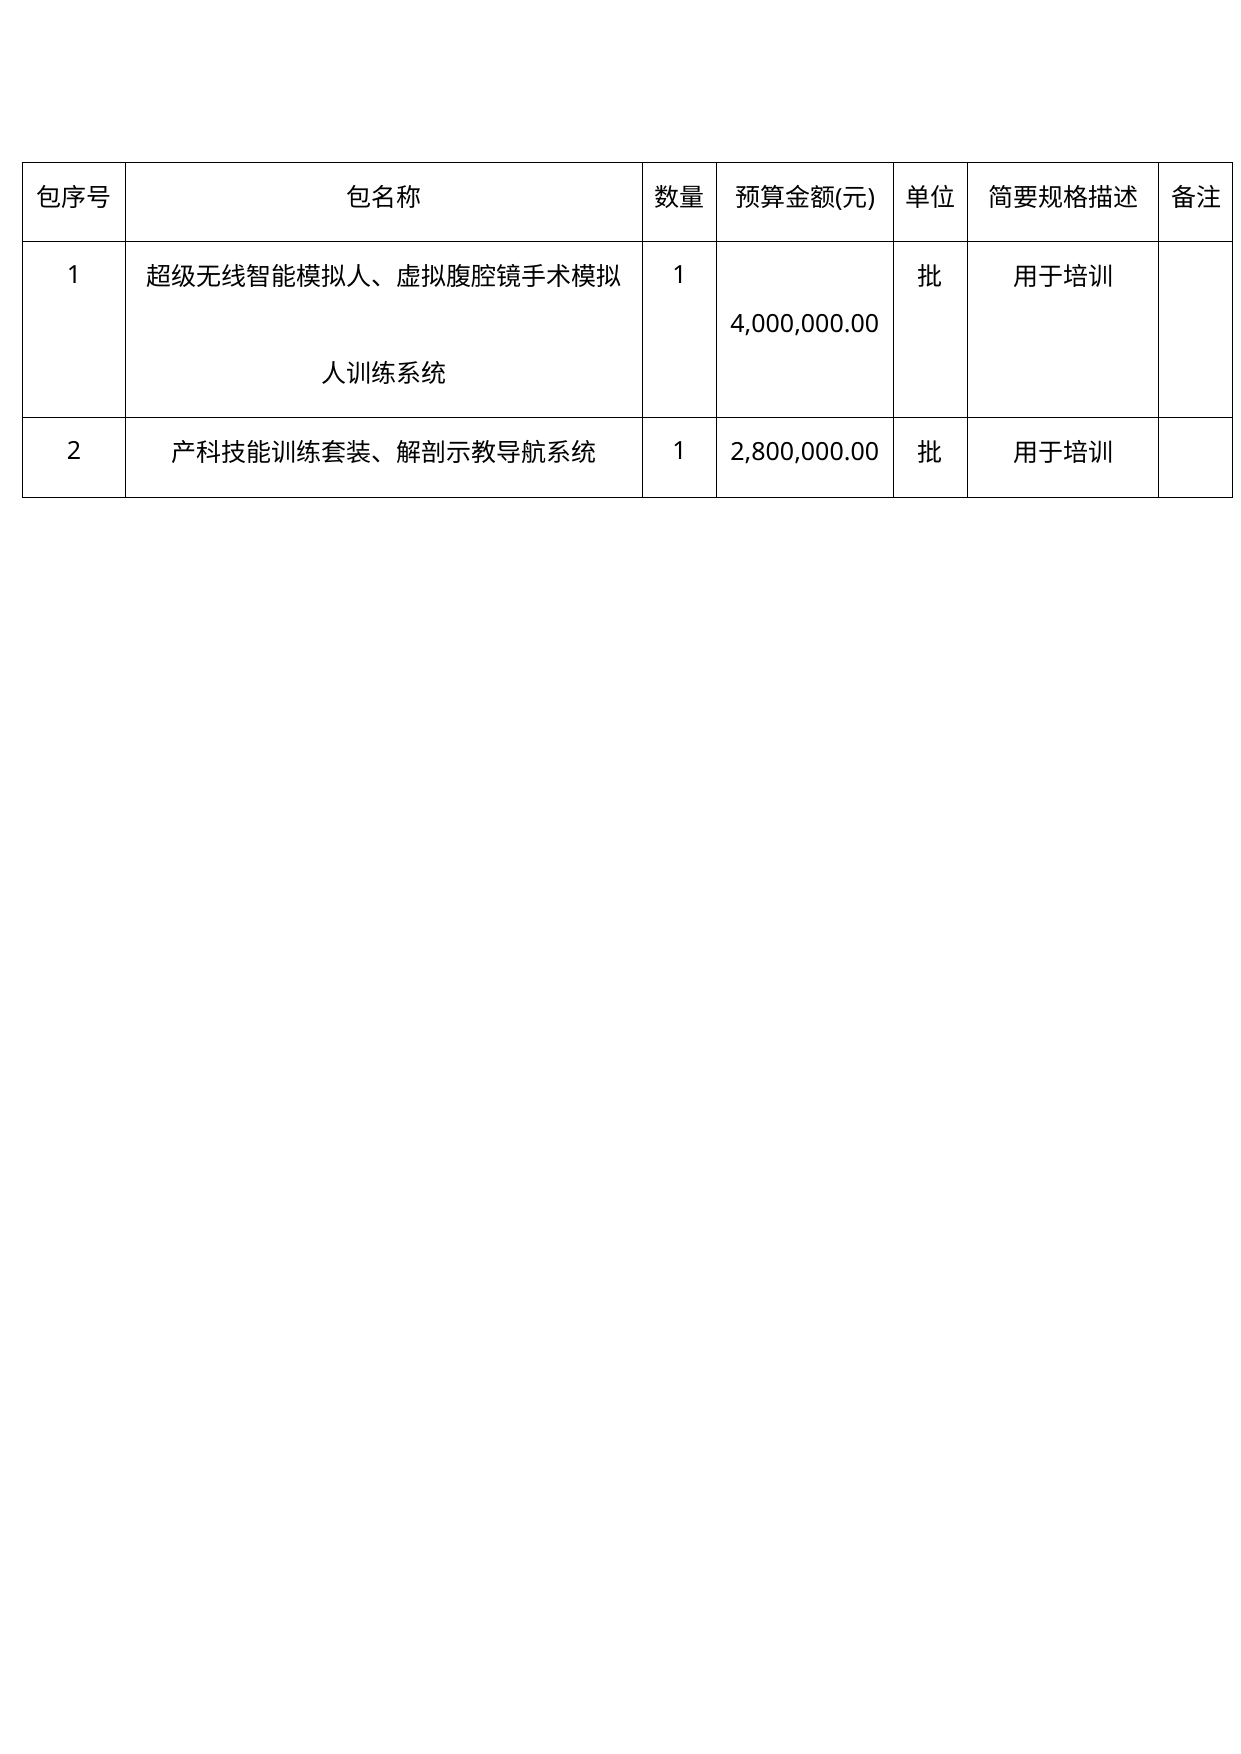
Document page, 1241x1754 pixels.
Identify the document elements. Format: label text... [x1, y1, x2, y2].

table_header 包序号 [23, 163, 125, 241]
table_cell [1159, 418, 1232, 497]
table_header 预算金额(元) [717, 163, 893, 241]
table_cell 2,800,000.00 [717, 418, 893, 497]
table_cell 用于培训 [968, 242, 1158, 417]
table_cell 超级无线智能模拟人、虚拟腹腔镜手术模拟人训练系统 [126, 242, 642, 417]
table_header 简要规格描述 [968, 163, 1158, 241]
table_cell 2 [23, 418, 125, 497]
table_cell 1 [23, 242, 125, 417]
table_header 单位 [894, 163, 967, 241]
table_cell 1 [643, 242, 716, 417]
table_cell 批 [894, 418, 967, 497]
table_cell 4,000,000.00 [717, 242, 893, 417]
table_header 备注 [1159, 163, 1232, 241]
table_cell 用于培训 [968, 418, 1158, 497]
table_cell 产科技能训练套装、解剖示教导航系统 [126, 418, 642, 497]
table_cell [1159, 242, 1232, 417]
table_cell 1 [643, 418, 716, 497]
table_header 包名称 [126, 163, 642, 241]
table_header 数量 [643, 163, 716, 241]
table_cell 批 [894, 242, 967, 417]
